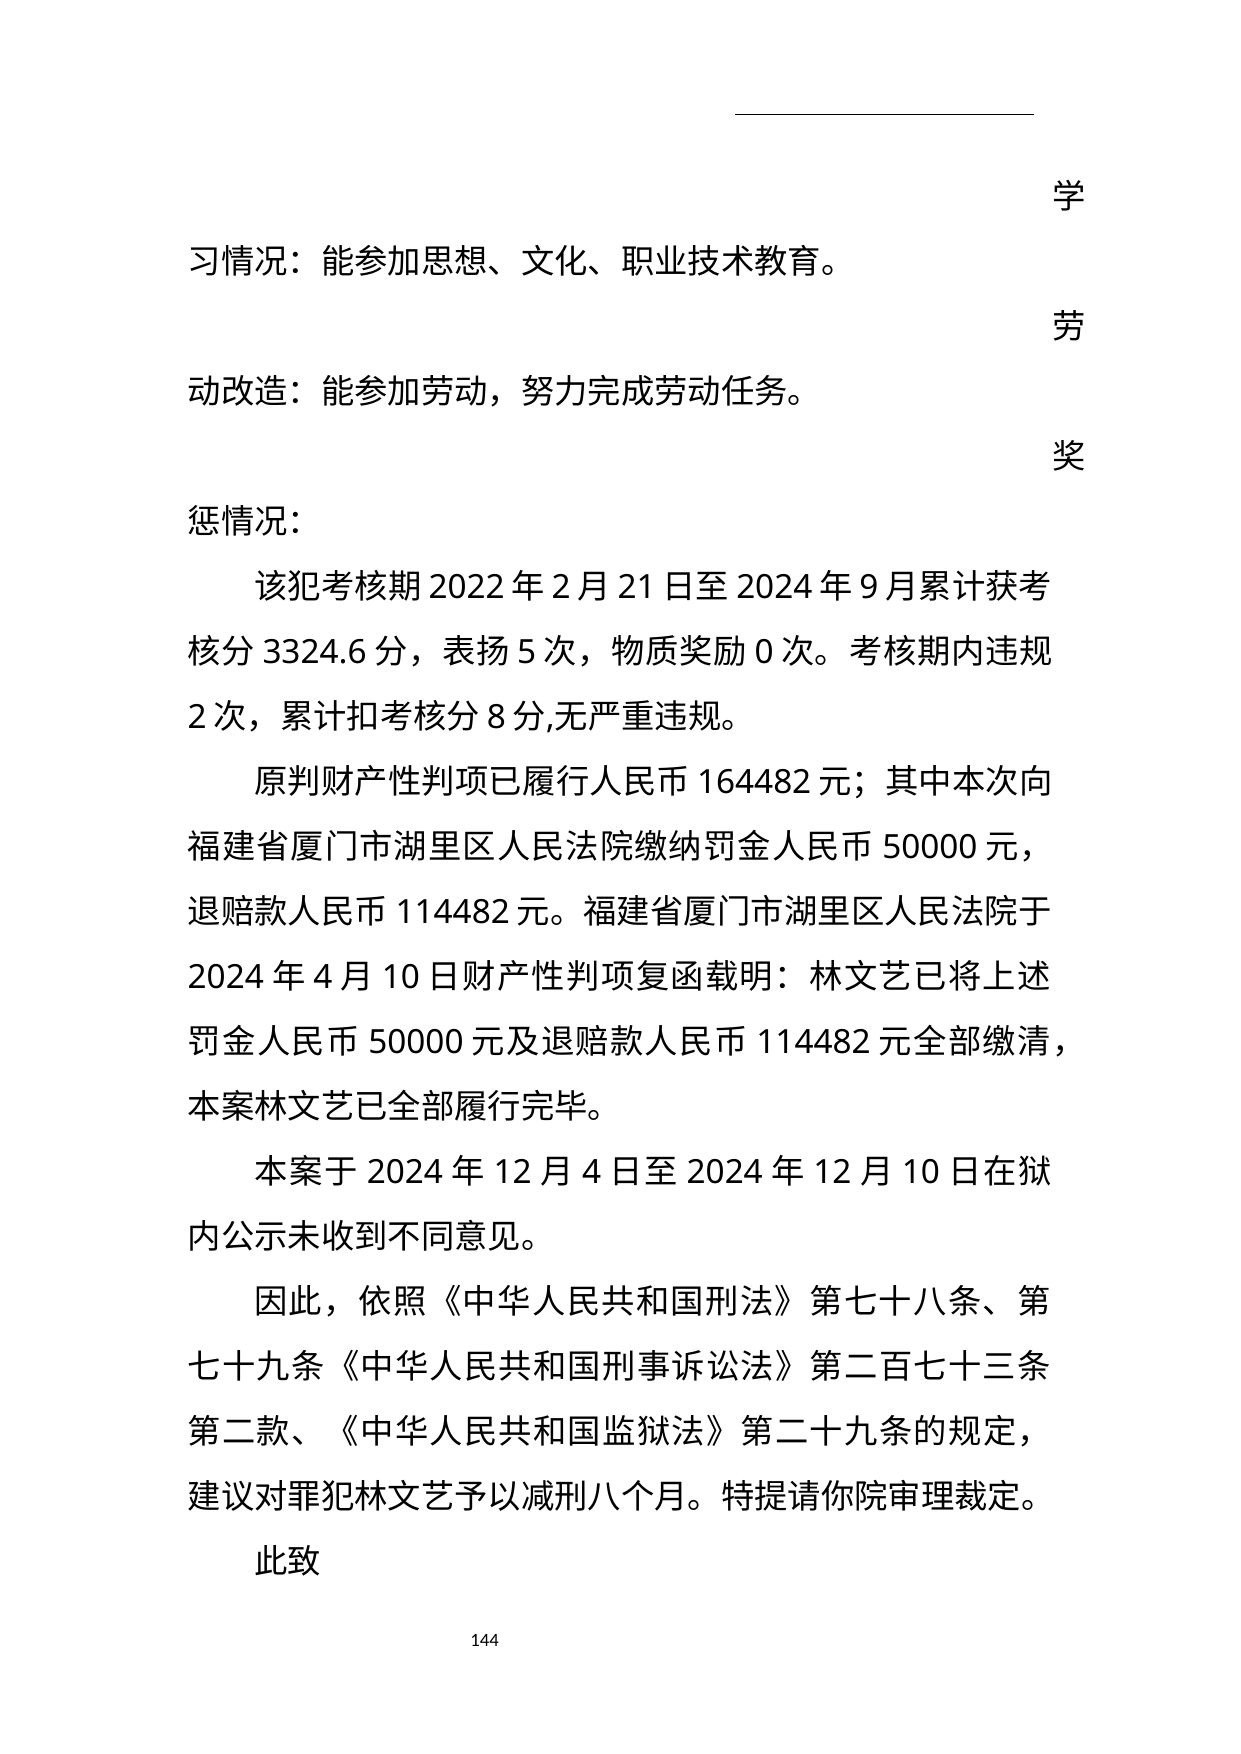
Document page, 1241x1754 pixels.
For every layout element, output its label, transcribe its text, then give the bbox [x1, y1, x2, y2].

text 该犯考核期2022年2月21日至2024年9月累计获考核分3324.6分，表扬5次，物质奖励0次。考核期内违规2次，累计扣考核分8分,无严重违规。 [187, 552, 1053, 747]
text 奖惩情况： [187, 422, 1053, 552]
text 此致 [187, 1527, 1058, 1592]
text 因此，依照《中华人民共和国刑法》第七十八条、第七十九条《中华人民共和国刑事诉讼法》第二百七十三条第二款、《中华人民共和国监狱法》第二十九条的规定，建议对罪犯林文艺予以减刑八个月。特提请你院审理裁定。 [187, 1267, 1053, 1527]
text 原判财产性判项已履行人民币164482元；其中本次向福建省厦门市湖里区人民法院缴纳罚金人民币50000元，退赔款人民币114482元。福建省厦门市湖里区人民法院于2024年4月10日财产性判项复函载明：林文艺已将上述罚金人民币50000元及退赔款人民币114482元全部缴清，本案林文艺已全部履行完毕。 [187, 747, 1053, 1137]
text 劳动改造：能参加劳动，努力完成劳动任务。 [187, 292, 1053, 422]
text 本案于2024年12月4日至2024年12月10日在狱内公示未收到不同意见。 [187, 1137, 1053, 1267]
text 学习情况：能参加思想、文化、职业技术教育。 [187, 162, 1053, 292]
